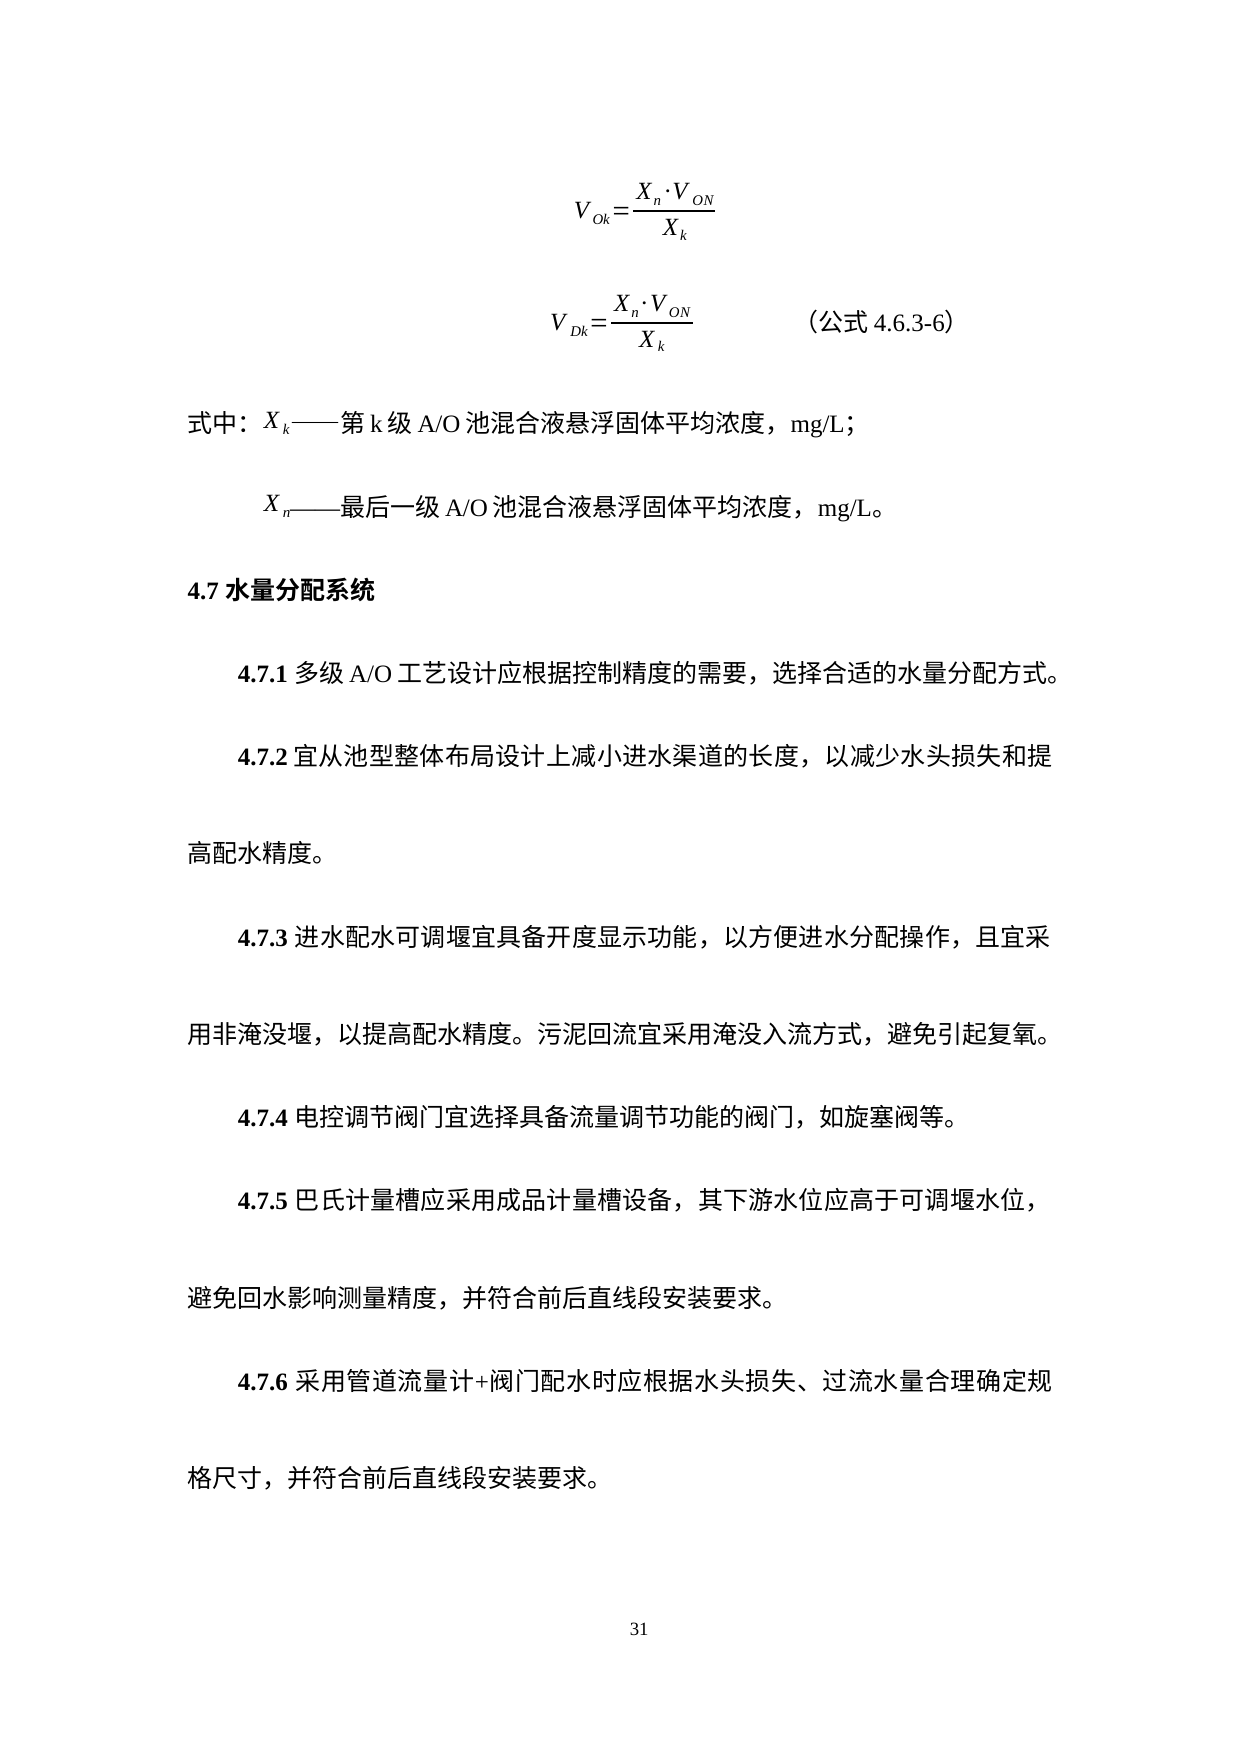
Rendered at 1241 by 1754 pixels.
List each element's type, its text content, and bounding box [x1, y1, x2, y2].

text 4.7.6 采用管道流量计+阀门配水时应根据水头损失、过流水量合理确定规格尺寸，并符合前后直线段安装要求。 [187, 1347, 1053, 1509]
text 4.7.5 巴氏计量槽应采用成品计量槽设备，其下游水位应高于可调堰水位，避免回水影响测量精度，并符合前后直线段安装要求。 [187, 1166, 1053, 1329]
text 4.7.2宜从池型整体布局设计上减小进水渠道的长度，以减少水头损失和提高配水精度。 [187, 722, 1053, 884]
text ——最后一级A/O池混合液悬浮固体平均浓度，mg/L。 [187, 473, 1053, 538]
text 式中：——第k级A/O池混合液悬浮固体平均浓度，mg/L； [187, 389, 1053, 454]
text 4.7.4 电控调节阀门宜选择具备流量调节功能的阀门，如旋塞阀等。 [187, 1083, 1053, 1148]
text 4.7.3 进水配水可调堰宜具备开度显示功能，以方便进水分配操作，且宜采用非淹没堰，以提高配水精度。污泥回流宜采用淹没入流方式，避免引起复氧。 [187, 903, 1053, 1065]
subtitle 4.7 水量分配系统 [187, 556, 1053, 621]
text （公式4.6.3-6） [187, 274, 1053, 371]
text 4.7.1 多级A/O工艺设计应根据控制精度的需要，选择合适的水量分配方式。 [187, 639, 1053, 704]
